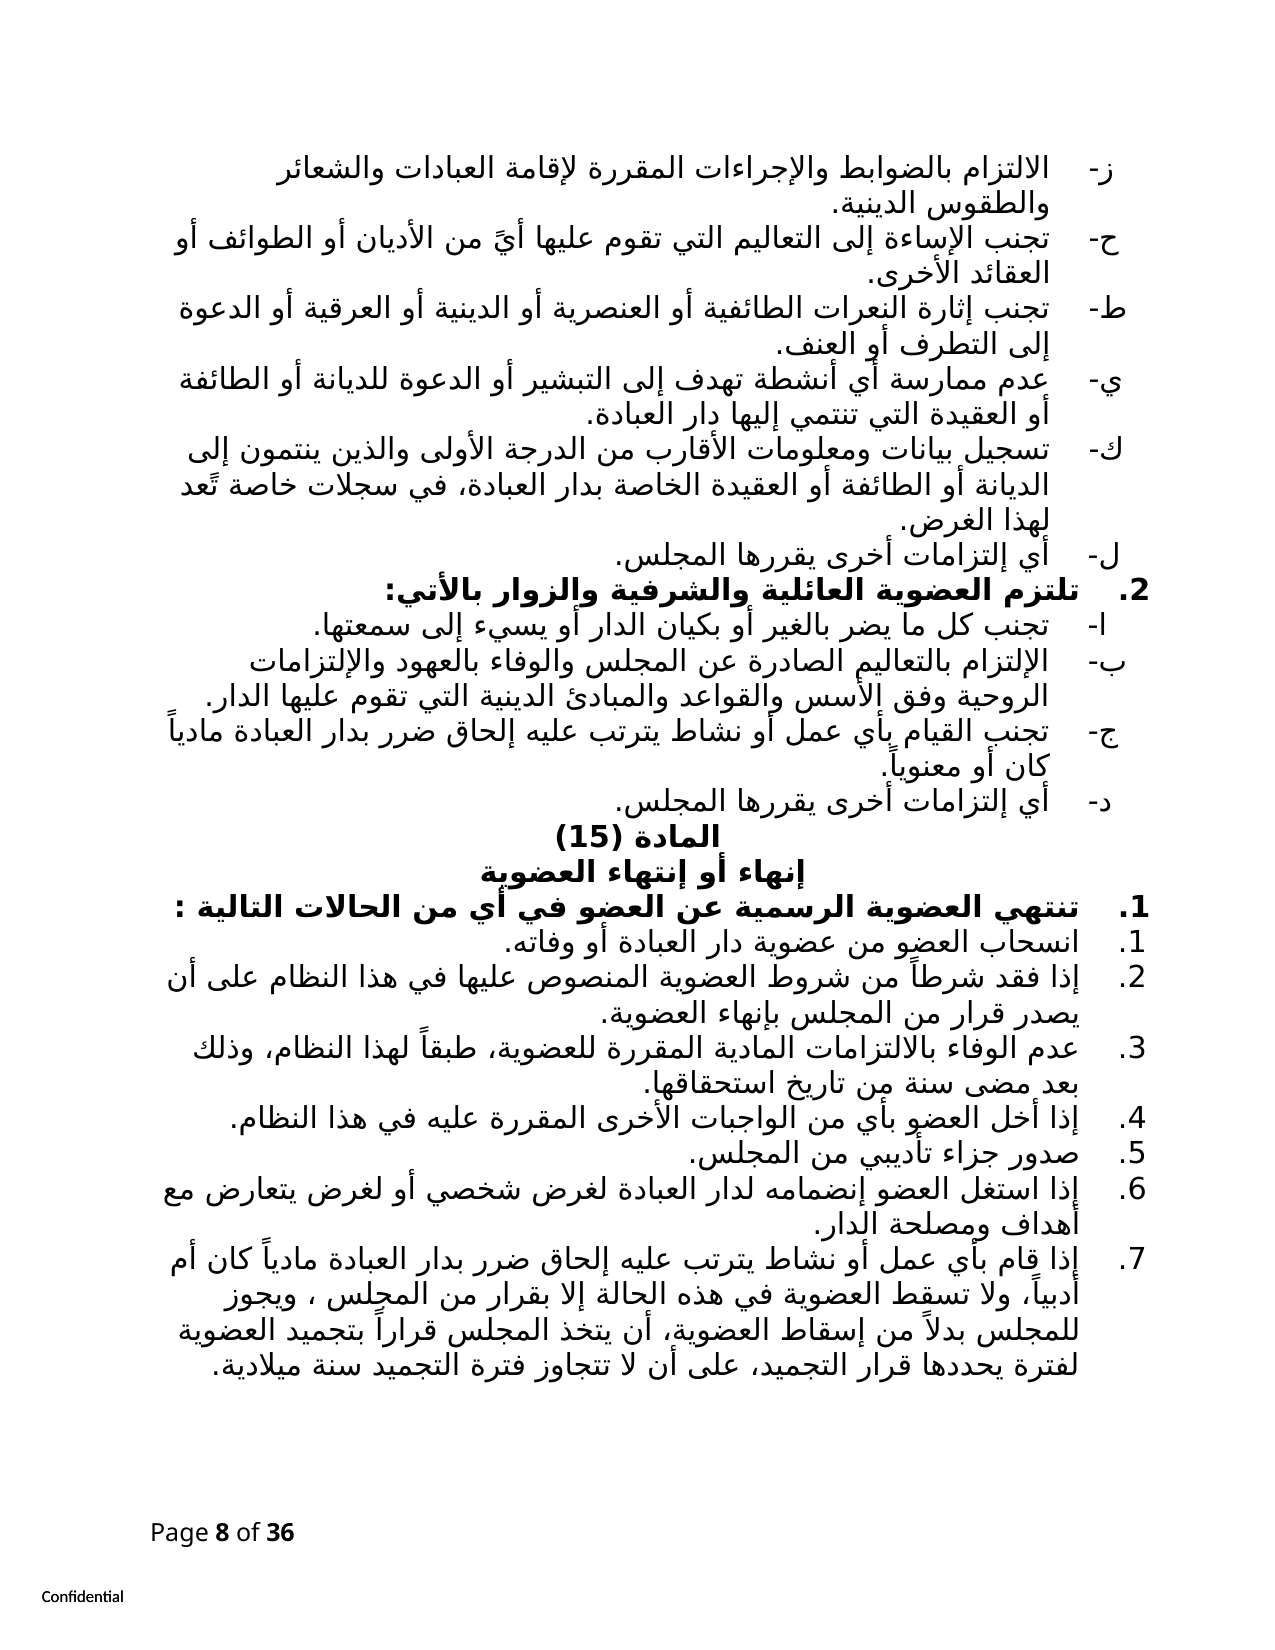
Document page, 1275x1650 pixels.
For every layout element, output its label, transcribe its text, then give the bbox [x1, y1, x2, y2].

list تجنب كل ما يضر بالغير أو بكيان الدار أو يسيء إلى سمعتها. [150, 608, 1087, 643]
list إذا قام بأي عمل أو نشاط يترتب عليه إلحاق ضرر بدار العبادة مادياً كان أم أدبياً، ولا تسقط العضوية في هذه الحالة إلا بقرار من المجلس ، ويجوز للمجلس بدلاً من إسقاط العضوية، أن يتخذ المجلس قراراً بتجميد العضوية لفترة يحددها قرار التجميد، على أن لا تتجاوز فترة التجميد سنة ميلادية. [150, 1241, 1118, 1382]
list صدور جزاء تأديبي من المجلس. [150, 1136, 1118, 1171]
list عدم ممارسة أي أنشطة تهدف إلى التبشير أو الدعوة للديانة أو الطائفة أو العقيدة التي تنتمي إليها دار العبادة. [150, 361, 1088, 432]
list تجنب إثارة النعرات الطائفية أو العنصرية أو الدينية أو العرقية أو الدعوة إلى التطرف أو العنف. [150, 291, 1088, 361]
list تسجيل بيانات ومعلومات الأقارب من الدرجة الأولى والذين ينتمون إلى الديانة أو الطائفة أو العقيدة الخاصة بدار العبادة، في سجلات خاصة تًعد لهذا الغرض. [150, 432, 1088, 537]
list أي إلتزامات أخرى يقررها المجلس. [150, 784, 1087, 819]
list إذا استغل العضو إنضمامه لدار العبادة لغرض شخصي أو لغرض يتعارض مع أهداف ومصلحة الدار. [150, 1171, 1118, 1241]
text إنهاء أو إنتهاء العضوية [150, 854, 1125, 889]
list تنتهي العضوية الرسمية عن العضو في أي من الحالات التالية : [150, 889, 1118, 924]
list تجنب الإساءة إلى التعاليم التي تقوم عليها أيً من الأديان أو الطوائف أو العقائد الأخرى. [150, 220, 1088, 291]
list الالتزام بالضوابط والإجراءات المقررة لإقامة العبادات والشعائر والطقوس الدينية. [150, 150, 1088, 220]
list عدم الوفاء بالالتزامات المادية المقررة للعضوية، طبقاً لهذا النظام، وذلك بعد مضى سنة من تاريخ استحقاقها. [150, 1030, 1118, 1101]
list تجنب القيام بأي عمل أو نشاط يترتب عليه إلحاق ضرر بدار العبادة مادياً كان أو معنوياً. [150, 713, 1087, 784]
list الإلتزام بالتعاليم الصادرة عن المجلس والوفاء بالعهود والإلتزامات الروحية وفق الأسس والقواعد والمبادئ الدينية التي تقوم عليها الدار. [150, 643, 1087, 713]
list تلتزم العضوية العائلية والشرفية والزوار بالأتي: [150, 572, 1118, 608]
text المادة (15) [150, 819, 1125, 854]
list إذا أخل العضو بأي من الواجبات الأخرى المقررة عليه في هذا النظام. [150, 1101, 1118, 1136]
list إذا فقد شرطاً من شروط العضوية المنصوص عليها في هذا النظام على أن يصدر قرار من المجلس بإنهاء العضوية. [150, 960, 1118, 1030]
list انسحاب العضو من عضوية دار العبادة أو وفاته. [150, 924, 1118, 960]
list أي إلتزامات أخرى يقررها المجلس. [150, 537, 1087, 572]
